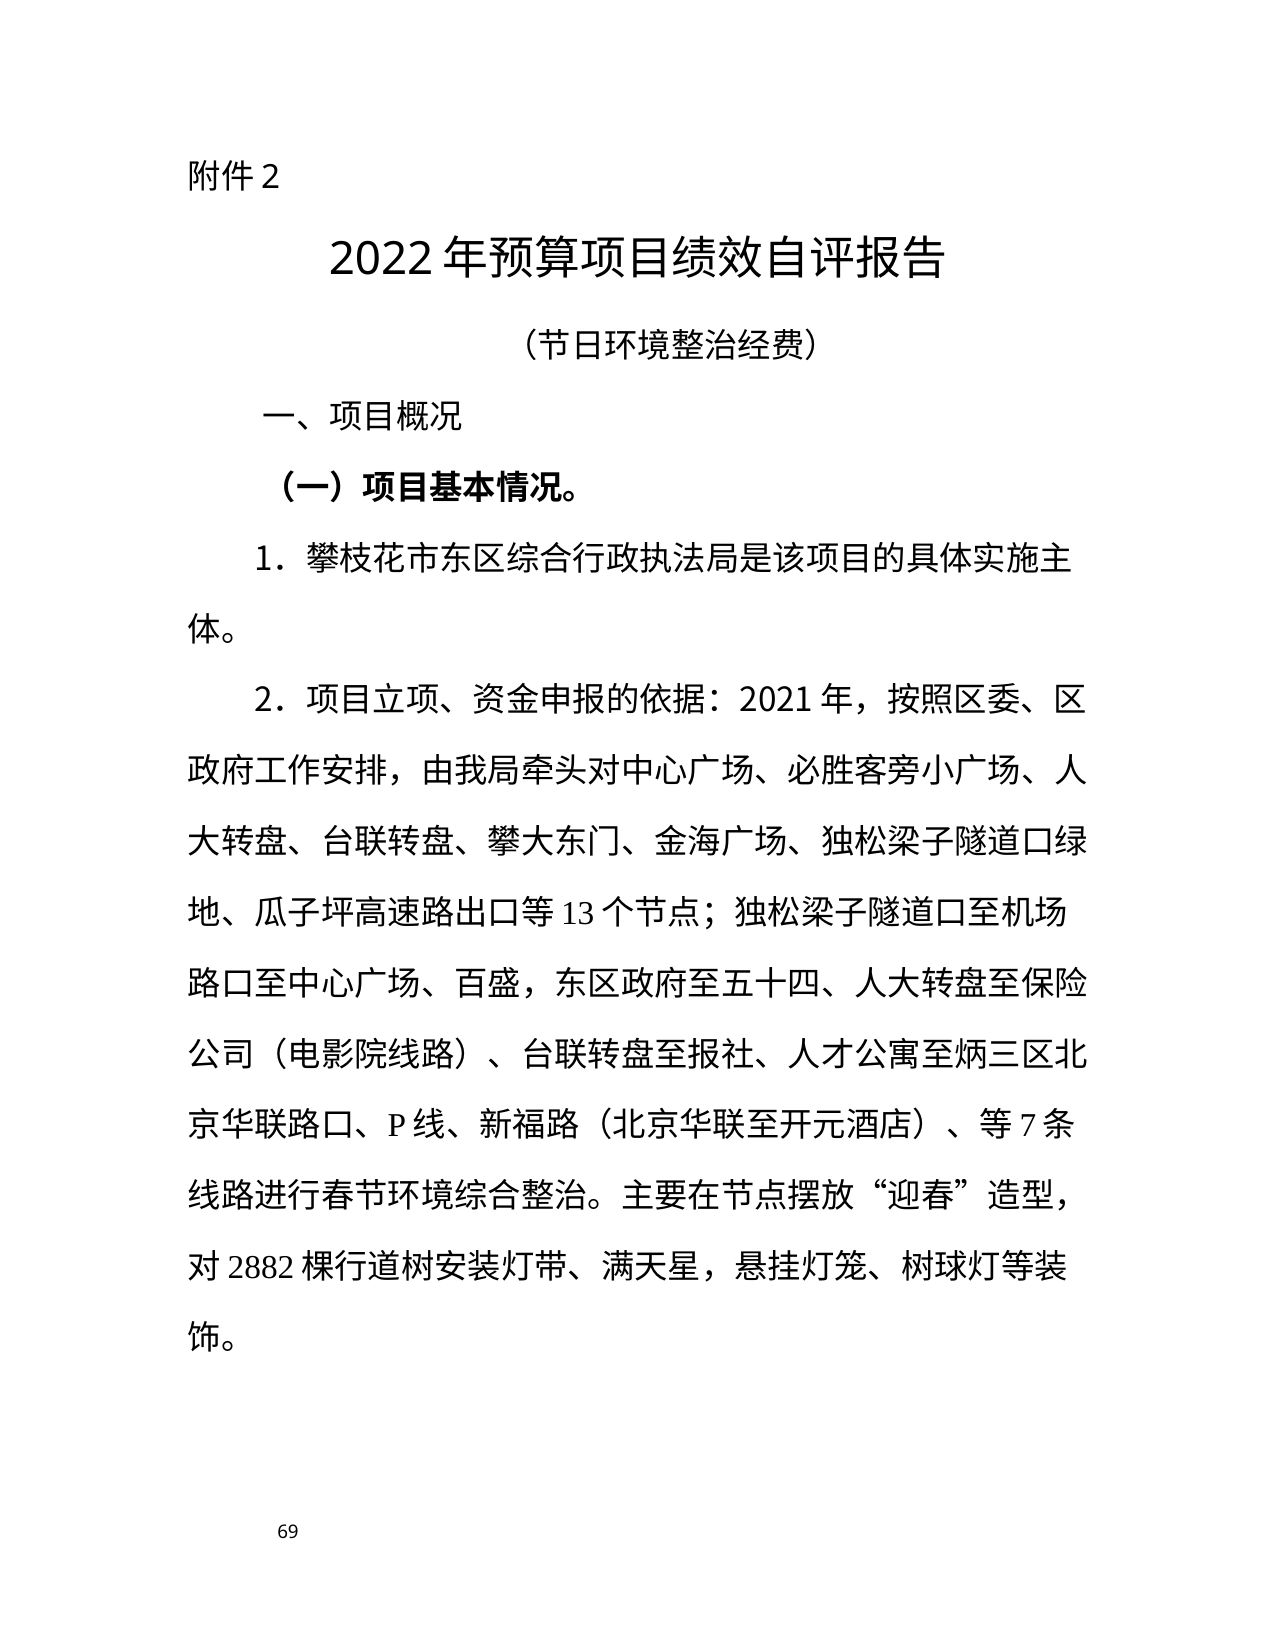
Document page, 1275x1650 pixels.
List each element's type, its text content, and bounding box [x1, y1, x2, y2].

text 附件2 [187, 150, 1087, 198]
text 2．项目立项、资金申报的依据：2021年，按照区委、区政府工作安排，由我局牵头对中心广场、必胜客旁小广场、人大转盘、台联转盘、攀大东门、金海广场、独松梁子隧道口绿地、瓜子坪高速路出口等13个节点；独松梁子隧道口至机场路口至中心广场、百盛，东区政府至五十四、人大转盘至保险公司（电影院线路）、台联转盘至报社、人才公寓至炳三区北京华联路口、P线、新福路（北京华联至开元酒店）、等7条线路进行春节环境综合整治。主要在节点摆放“迎春”造型，对2882棵行道树安装灯带、满天星，悬挂灯笼、树球灯等装饰。 [187, 673, 1087, 1359]
text 2022年预算项目绩效自评报告 [187, 221, 1087, 288]
text （一）项目基本情况。 [187, 461, 1087, 509]
text （节日环境整治经费） [187, 319, 1087, 367]
text 1．攀枝花市东区综合行政执法局是该项目的具体实施主体。 [187, 531, 1087, 651]
text 一、项目概况 [187, 390, 1087, 438]
